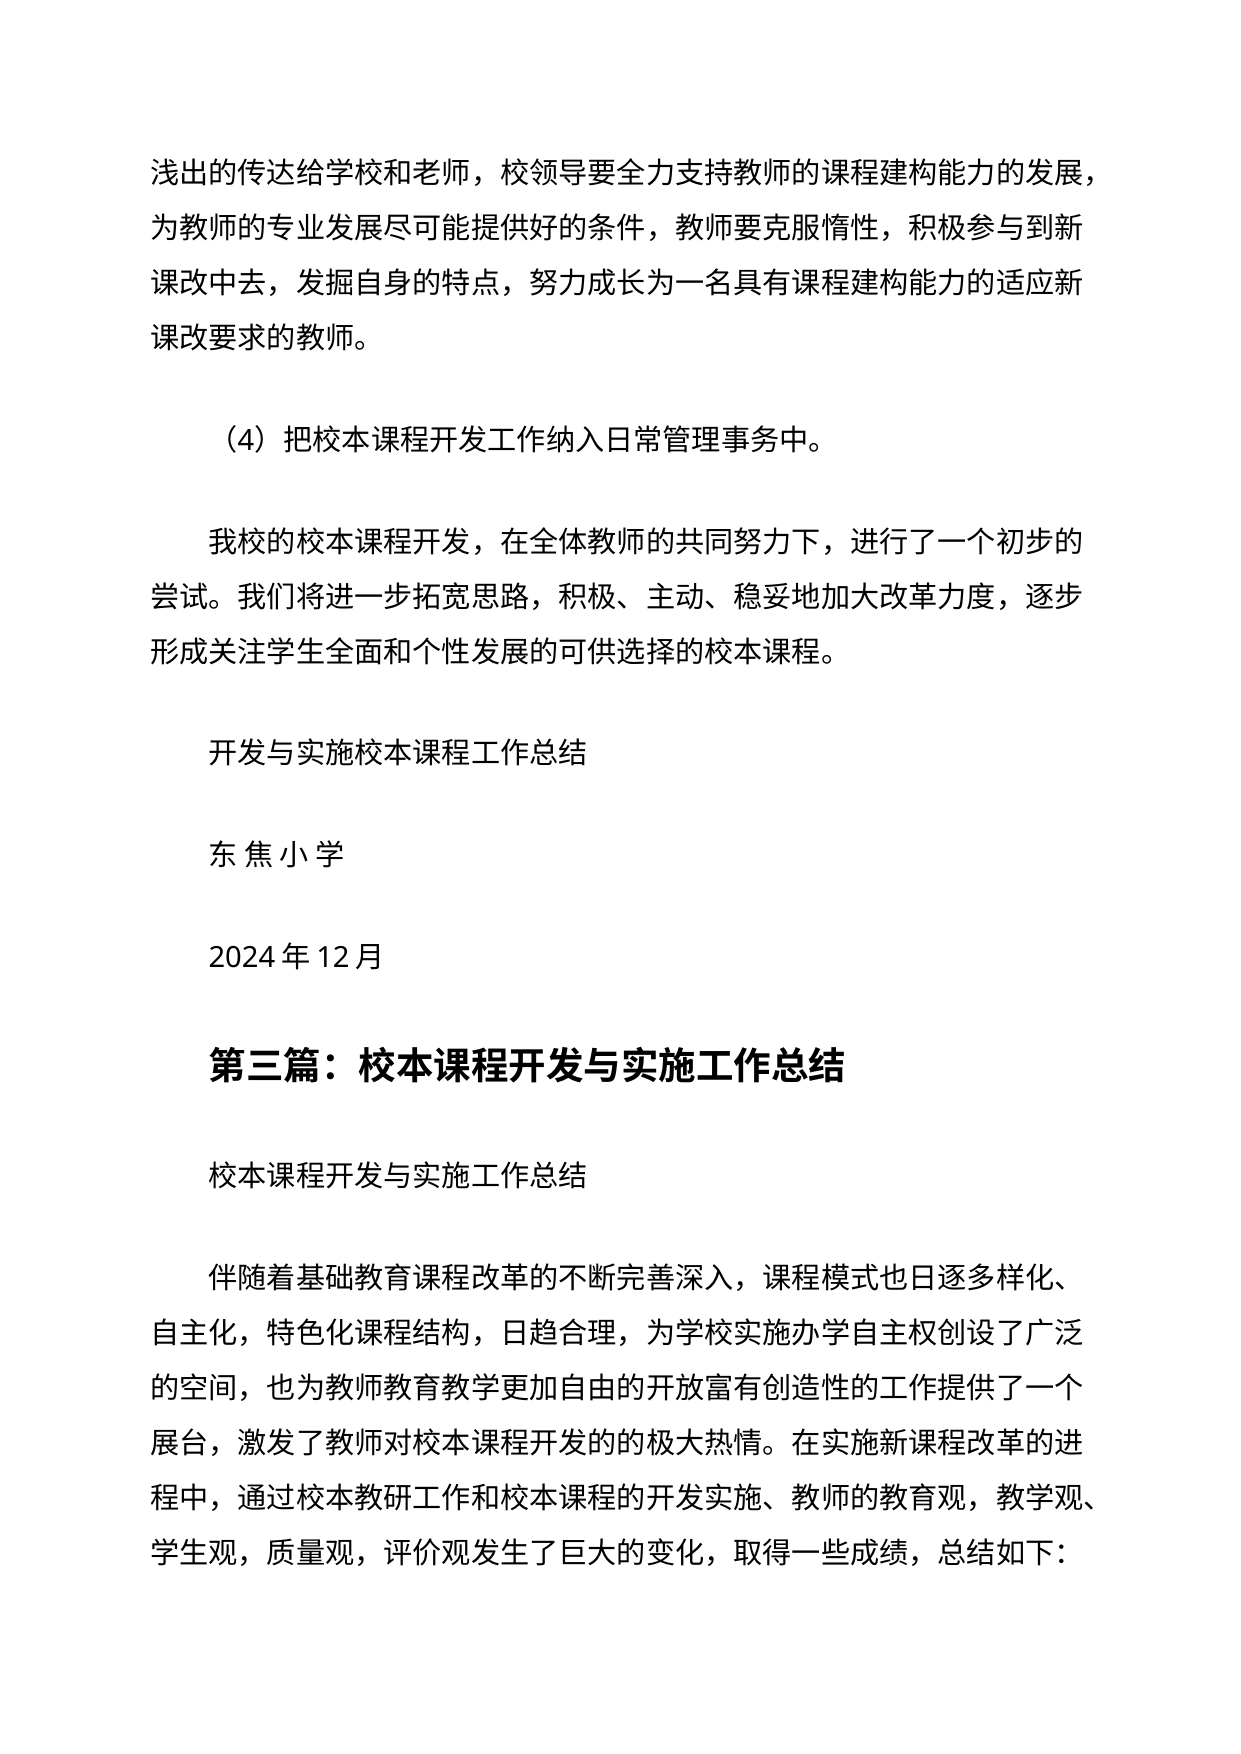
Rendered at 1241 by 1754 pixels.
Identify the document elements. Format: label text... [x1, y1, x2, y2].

text 开发与实施校本课程工作总结 [150, 730, 1090, 772]
text 第三篇：校本课程开发与实施工作总结 [150, 1036, 1090, 1090]
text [150, 150, 1090, 357]
text 东 焦 小 学 [150, 832, 1090, 874]
text 我校的校本课程开发，在全体教师的共同努力下，进行了一个初步的尝试。我们将进一步拓宽思路，积极、主动、稳妥地加大改革力度，逐步形成关注学生全面和个性发展的可供选择的校本课程。 [150, 518, 1090, 671]
text 2024年12月 [150, 933, 1090, 976]
text （4）把校本课程开发工作纳入日常管理事务中。 [150, 416, 1090, 459]
text 校本课程开发与实施工作总结 [150, 1153, 1090, 1195]
text 伴随着基础教育课程改革的不断完善深入，课程模式也日逐多样化、自主化，特色化课程结构，日趋合理，为学校实施办学自主权创设了广泛的空间，也为教师教育教学更加自由的开放富有创造性的工作提供了一个展台，激发了教师对校本课程开发的的极大热情。在实施新课程改革的进程中，通过校本教研工作和校本课程的开发实施、教师的教育观，教学观、学生观，质量观，评价观发生了巨大的变化，取得一些成绩，总结如下： [150, 1255, 1090, 1571]
